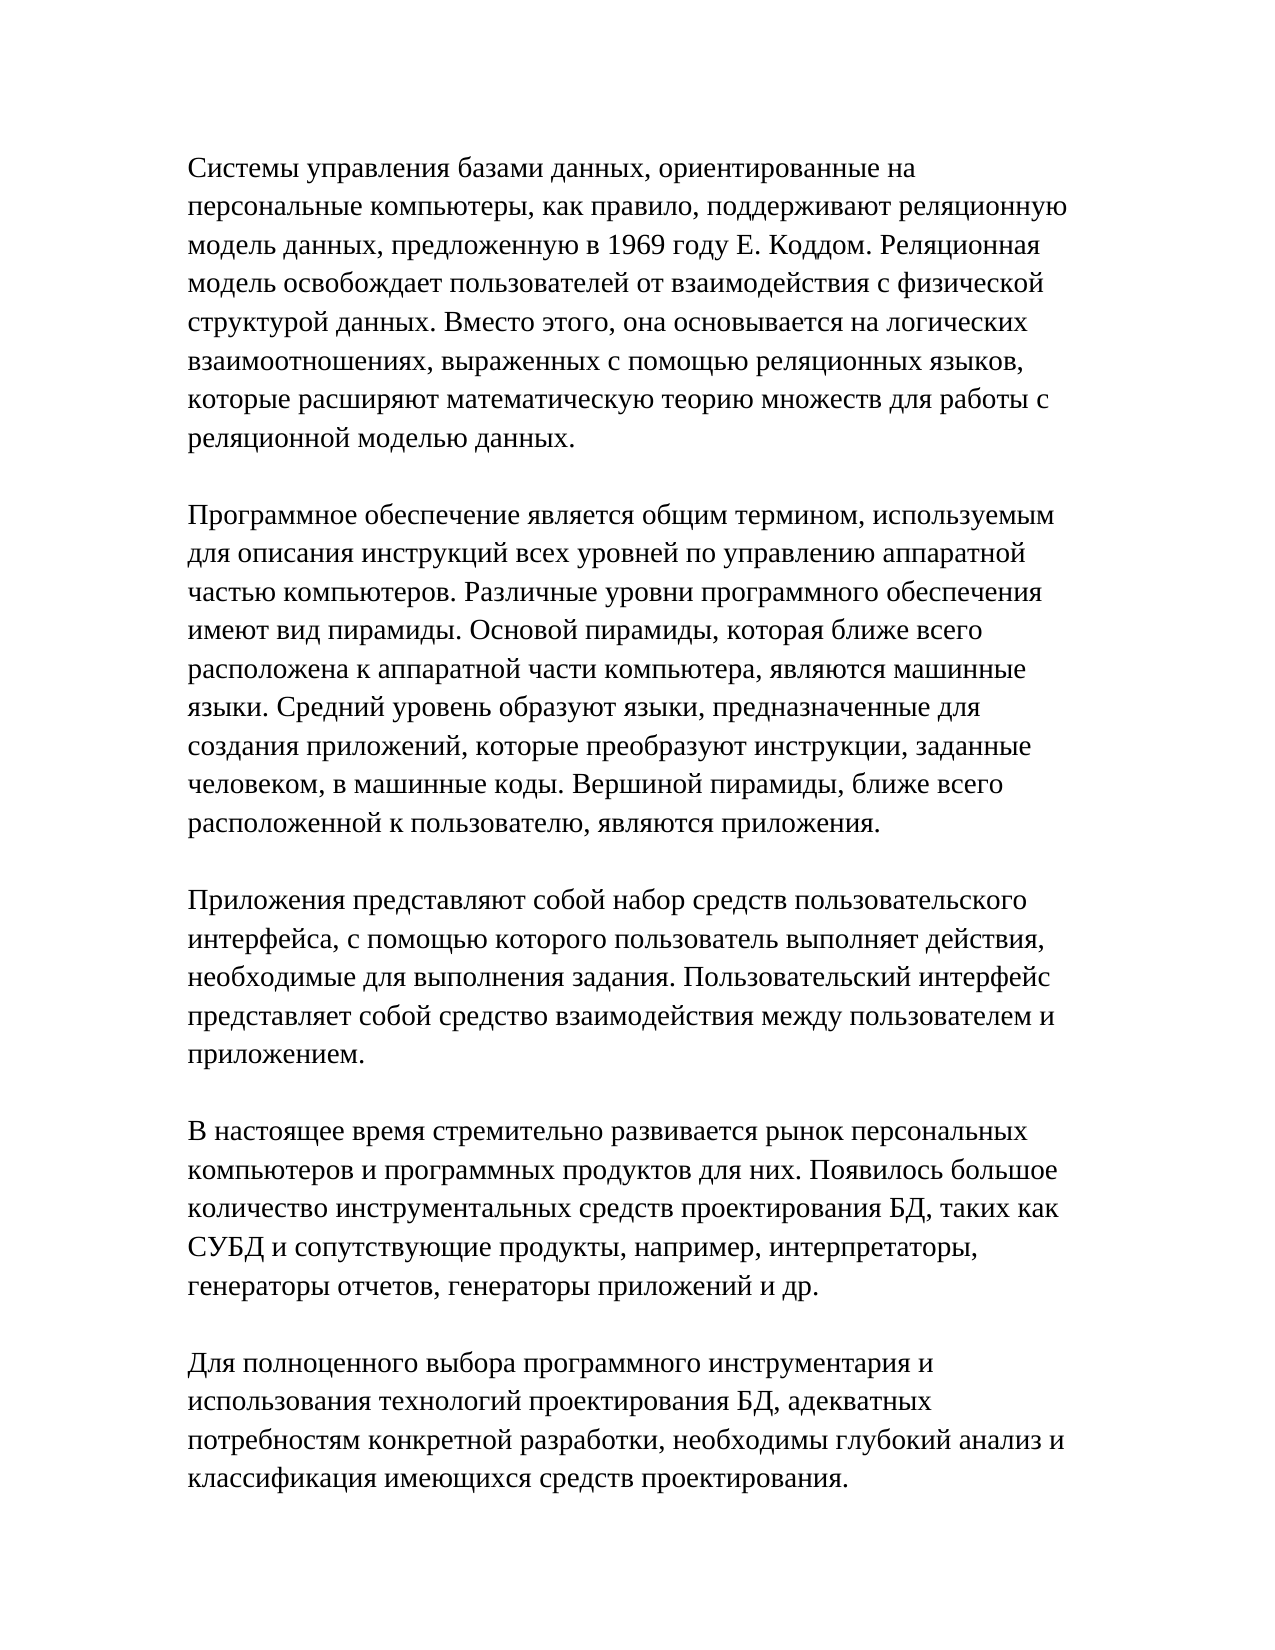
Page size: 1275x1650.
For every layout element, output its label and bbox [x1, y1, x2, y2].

text [187, 150, 1087, 1494]
